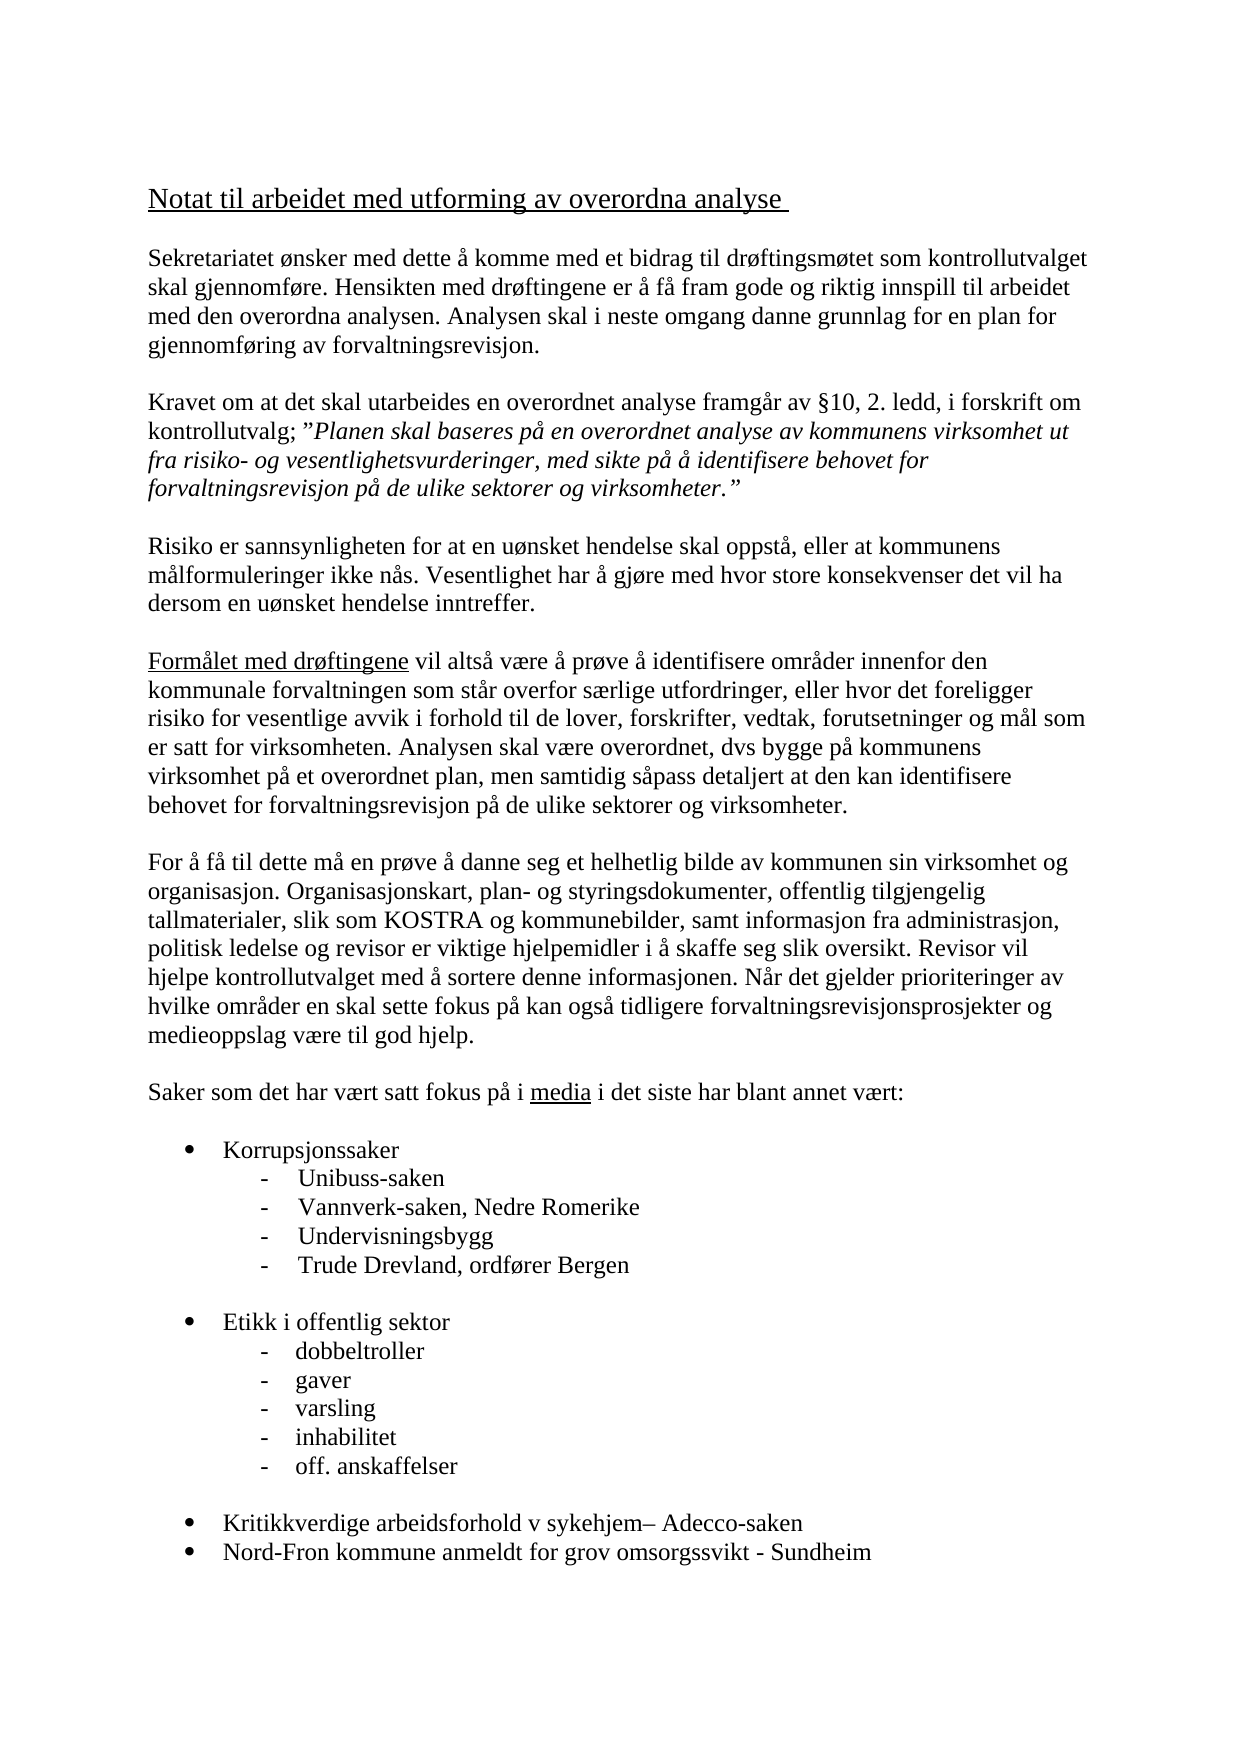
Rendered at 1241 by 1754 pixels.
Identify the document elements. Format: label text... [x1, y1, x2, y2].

text Sekretariatet ønsker med dette å komme med et bidrag til drøftingsmøtet som kontrollutvalget skal gjennomføre. Hensikten med drøftingene er å få fram gode og riktig innspill til arbeidet med den overordna analysen. Analysen skal i neste omgang danne grunnlag for en plan for gjennomføring av forvaltningsrevisjon. [148, 243, 1093, 358]
list Korrupsjonssaker [185, 1135, 1093, 1163]
list Trude Drevland, ordfører Bergen [260, 1250, 1093, 1278]
text Risiko er sannsynligheten for at en uønsket hendelse skal oppstå, eller at kommunens målformuleringer ikke nås. Vesentlighet har å gjøre med hvor store konsekvenser det vil ha dersom en uønsket hendelse inntreffer. [148, 531, 1093, 617]
text Kravet om at det skal utarbeides en overordnet analyse framgår av §10, 2. ledd, i forskrift om kontrollutvalg; ”Planen skal baseres på en overordnet analyse av kommunens virksomhet ut fra risiko- og vesentlighetsvurderinger, med sikte på å identifisere behovet for forvaltningsrevisjon på de ulike sektorer og virksomheter.” [148, 387, 1093, 502]
text - varsling [260, 1393, 1093, 1422]
text - inhabilitet [260, 1422, 1093, 1451]
list Unibuss-saken [260, 1163, 1093, 1192]
list Vannverk-saken, Nedre Romerike [260, 1192, 1093, 1221]
text Notat til arbeidet med utforming av overordna analyse [148, 181, 1093, 215]
text Formålet med drøftingene vil altså være å prøve å identifisere områder innenfor den kommunale forvaltningen som står overfor særlige utfordringer, eller hvor det foreligger risiko for vesentlige avvik i forhold til de lover, forskrifter, vedtak, forutsetninger og mål som er satt for virksomheten. Analysen skal være overordnet, dvs bygge på kommunens virksomhet på et overordnet plan, men samtidig såpass detaljert at den kan identifisere behovet for forvaltningsrevisjon på de ulike sektorer og virksomheter. [148, 646, 1093, 818]
list Undervisningsbygg [260, 1221, 1093, 1250]
list Etikk i offentlig sektor [185, 1307, 1093, 1336]
list Kritikkverdige arbeidsforhold v sykehjem– Adecco-saken [185, 1508, 1093, 1537]
text - gaver [260, 1365, 1093, 1393]
text - dobbeltroller [260, 1336, 1093, 1365]
text Saker som det har vært satt fokus på i media i det siste har blant annet vært: [148, 1077, 1093, 1106]
list Nord-Fron kommune anmeldt for grov omsorgssvikt - Sundheim [185, 1537, 1093, 1566]
text For å få til dette må en prøve å danne seg et helhetlig bilde av kommunen sin virksomhet og organisasjon. Organisasjonskart, plan- og styringsdokumenter, offentlig tilgjengelig tallmaterialer, slik som KOSTRA og kommunebilder, samt informasjon fra administrasjon, politisk ledelse og revisor er viktige hjelpemidler i å skaffe seg slik oversikt. Revisor vil hjelpe kontrollutvalget med å sortere denne informasjonen. Når det gjelder prioriteringer av hvilke områder en skal sette fokus på kan også tidligere forvaltningsrevisjonsprosjekter og medieoppslag være til god hjelp. [148, 847, 1093, 1048]
text - off. anskaffelser [260, 1451, 1093, 1480]
